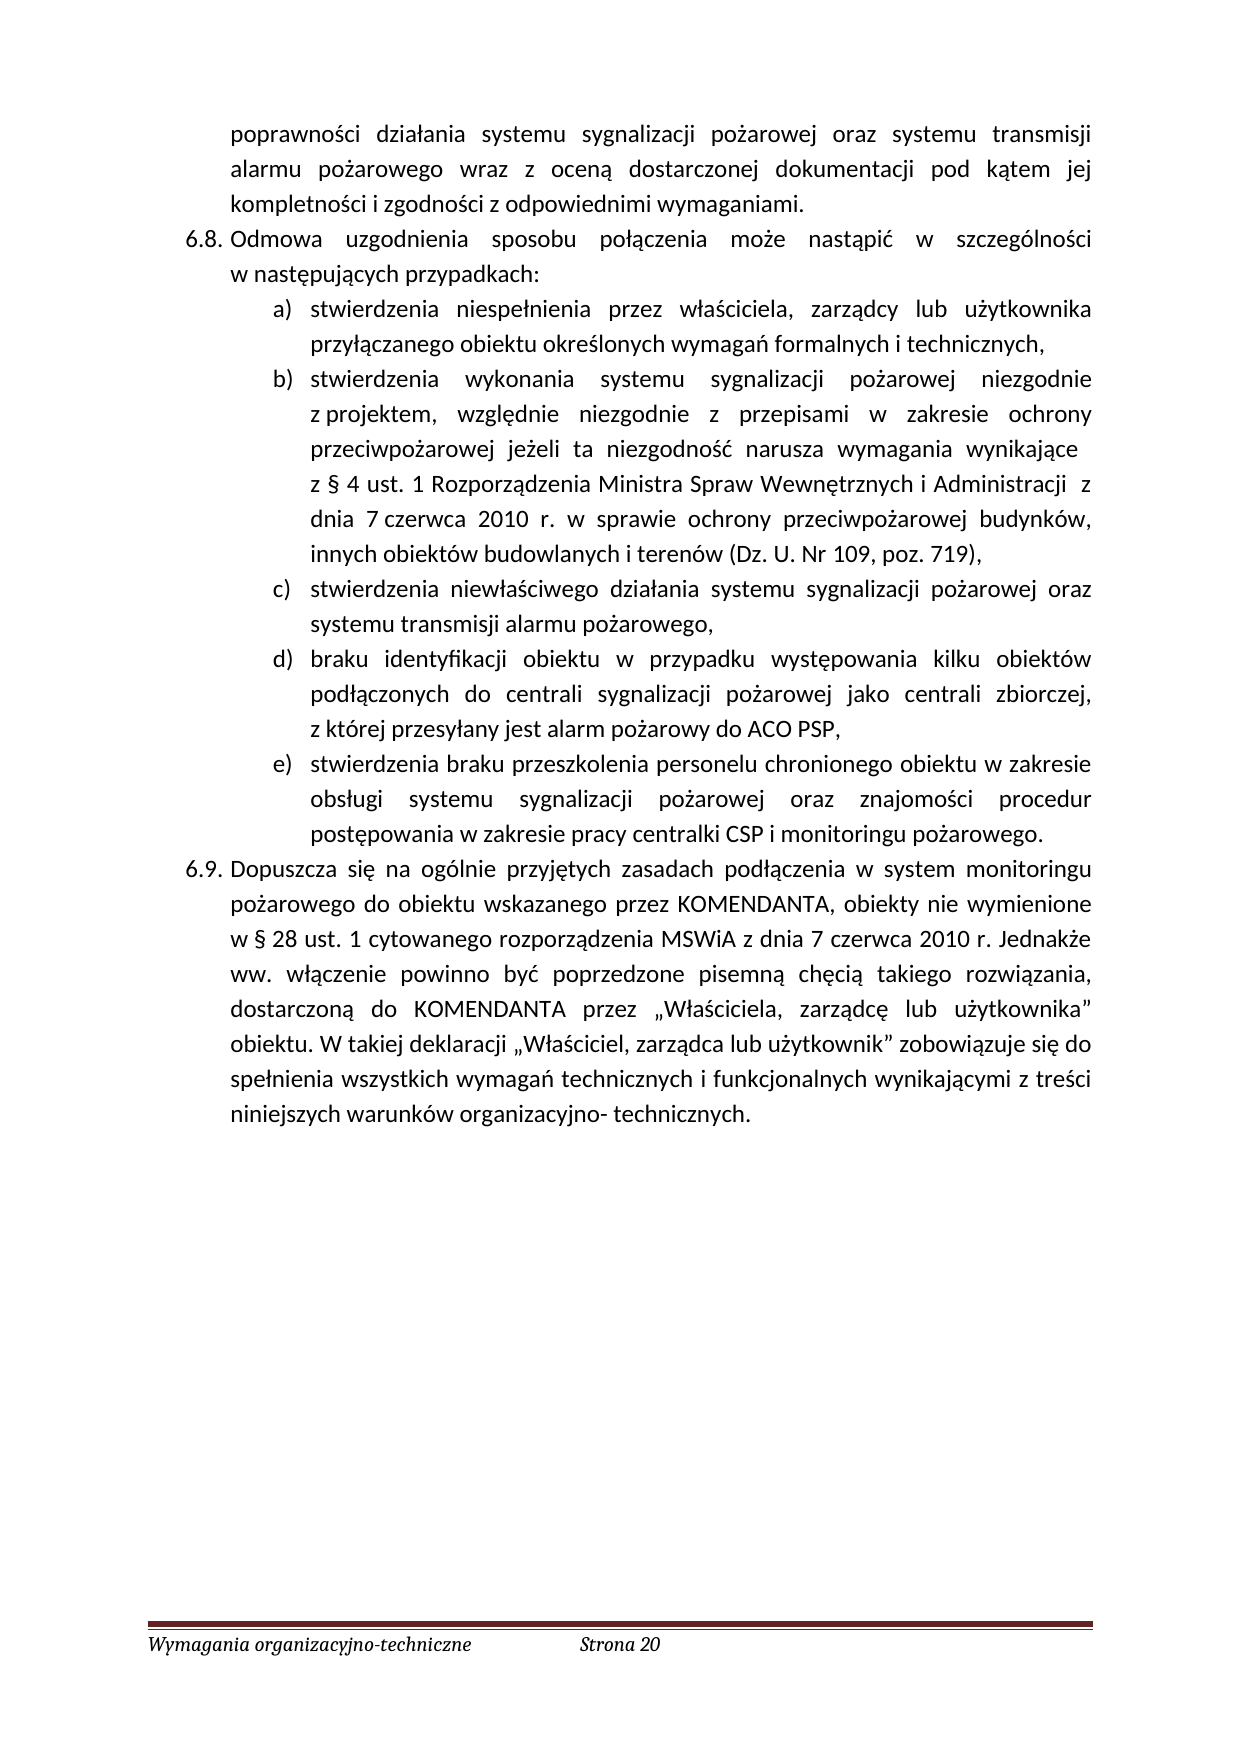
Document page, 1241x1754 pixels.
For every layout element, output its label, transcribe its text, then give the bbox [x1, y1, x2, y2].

list stwierdzenia niespełnienia przez właściciela, zarządcy lub użytkownika przyłączanego obiektu określonych wymagań formalnych i technicznych, [273, 293, 1093, 359]
list stwierdzenia niewłaściwego działania systemu sygnalizacji pożarowej oraz systemu transmisji alarmu pożarowego, [273, 573, 1093, 639]
list Odmowa uzgodnienia sposobu połączenia może nastąpić w szczególności w następujących przypadkach: [185, 223, 1093, 289]
list braku identyfikacji obiektu w przypadku występowania kilku obiektów podłączonych do centrali sygnalizacji pożarowej jako centrali zbiorczej, z której przesyłany jest alarm pożarowy do ACO PSP, [273, 643, 1093, 744]
list Dopuszcza się na ogólnie przyjętych zasadach podłączenia w system monitoringu pożarowego do obiektu wskazanego przez KOMENDANTA, obiekty nie wymienione w § 28 ust. 1 cytowanego rozporządzenia MSWiA z dnia 7 czerwca 2010 r. Jednakże ww. włączenie powinno być poprzedzone pisemną chęcią takiego rozwiązania, dostarczoną do KOMENDANTA przez „Właściciela, zarządcę lub użytkownika” obiektu. W takiej deklaracji „Właściciel, zarządca lub użytkownik” zobowiązuje się do spełnienia wszystkich wymagań technicznych i funkcjonalnych wynikającymi z treści niniejszych warunków organizacyjno- technicznych. [185, 853, 1093, 1129]
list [185, 118, 1093, 219]
list stwierdzenia wykonania systemu sygnalizacji pożarowej niezgodnie z projektem, względnie niezgodnie z przepisami w zakresie ochrony przeciwpożarowej jeżeli ta niezgodność narusza wymagania wynikające z § 4 ust. 1 Rozporządzenia Ministra Spraw Wewnętrznych i Administracji z dnia 7 czerwca 2010 r. w sprawie ochrony przeciwpożarowej budynków, innych obiektów budowlanych i terenów (Dz. U. Nr 109, poz. 719), [273, 363, 1093, 569]
list stwierdzenia braku przeszkolenia personelu chronionego obiektu w zakresie obsługi systemu sygnalizacji pożarowej oraz znajomości procedur postępowania w zakresie pracy centralki CSP i monitoringu pożarowego. [273, 748, 1093, 849]
